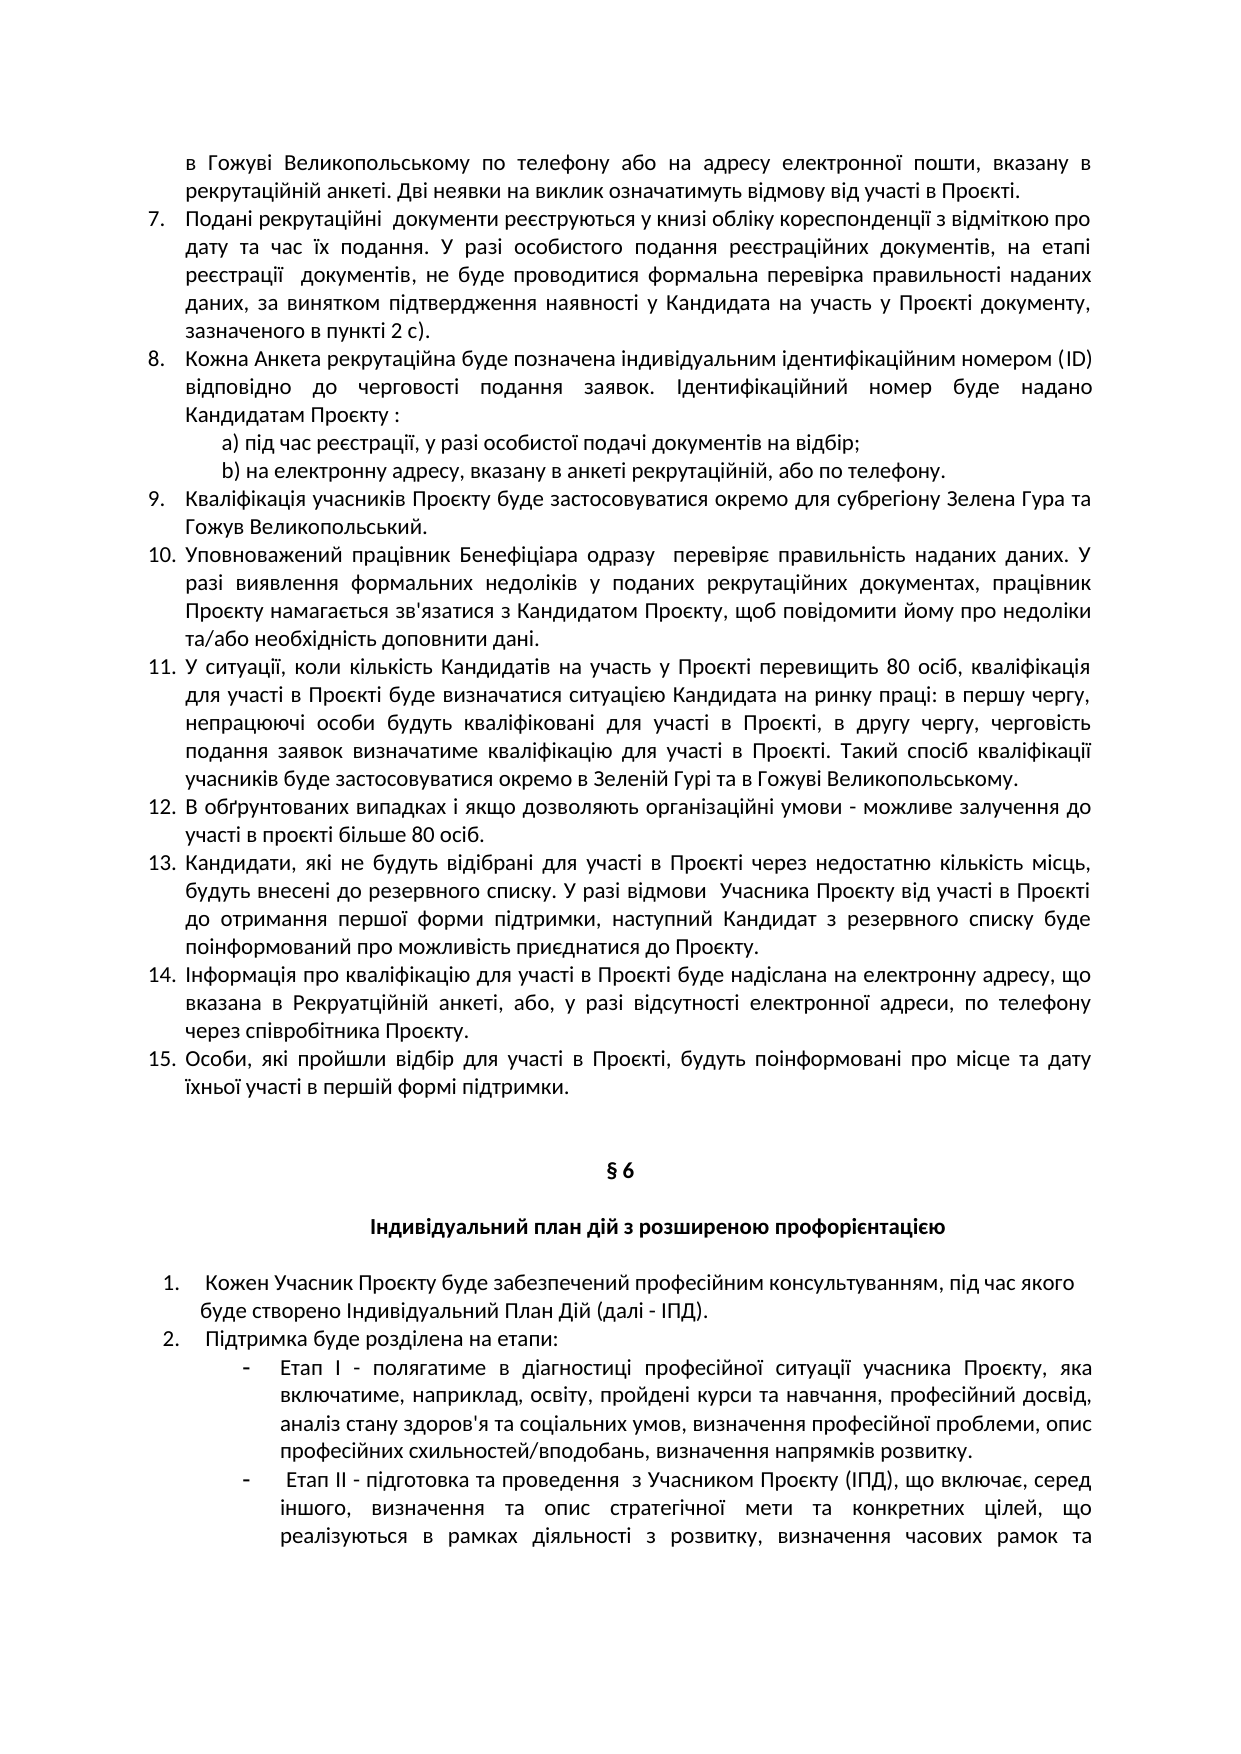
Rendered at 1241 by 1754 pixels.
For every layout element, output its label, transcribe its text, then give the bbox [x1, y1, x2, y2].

list Уповноважений працівник Бенефіціара одразу перевіряє правильність наданих даних. У разі виявлення формальних недоліків у поданих рекрутаційних документах, працівник Проєкту намагається зв'язатися з Кандидатом Проєкту, щоб повідомити йому про недоліки та/або необхідність доповнити дані. [148, 540, 1092, 652]
text Індивідуальний план дій з розширеною профорієнтацією [223, 1212, 1092, 1241]
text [185, 148, 1092, 204]
list Подані рекрутаційні документи реєструються у книзі обліку кореспонденції з відміткою про дату та час їх подання. У разі особистого подання реєстраційних документів, на етапі реєстрації документів, не буде проводитися формальна перевірка правильності наданих даних, за винятком підтвердження наявності у Кандидата на участь у Проєкті документу, зазначеного в пункті 2 с). [148, 204, 1092, 344]
text b) на електронну адресу, вказану в анкеті рекрутаційній, або по телефону. [221, 456, 1092, 484]
text a) під час реєстрації, у разі особистої подачі документів на відбір; [221, 428, 1092, 456]
text § 6 [148, 1156, 1092, 1184]
list Кваліфікація учасників Проєкту буде застосовуватися окремо для субрегіону Зелена Гура та Гожув Великопольський. [148, 484, 1092, 540]
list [242, 1465, 1092, 1549]
list Кандидати, які не будуть відібрані для участі в Проєкті через недостатню кількість місць, будуть внесені до резервного списку. У разі відмови Учасника Проєкту від участі в Проєкті до отримання першої форми підтримки, наступний Кандидат з резервного списку буде поінформований про можливість приєднатися до Проєкту. [148, 848, 1092, 960]
list Кожна Анкета рекрутаційна буде позначена індивідуальним ідентифікаційним номером (ID) відповідно до черговості подання заявок. Ідентифікаційний номер буде надано Кандидатам Проєкту : [148, 344, 1092, 428]
list Підтримка буде розділена на етапи: [162, 1324, 1092, 1353]
list Кожен Учасник Проєкту буде забезпечений професійним консультуванням, під час якого буде створено Індивідуальний План Дій (далі - ІПД). [162, 1268, 1092, 1324]
list Етап I - полягатиме в діагностиці професійної ситуації учасника Проєкту, яка включатиме, наприклад, освіту, пройдені курси та навчання, професійний досвід, аналіз стану здоров'я та соціальних умов, визначення професійної проблеми, опис професійних схильностей/вподобань, визначення напрямків розвитку. [242, 1353, 1092, 1465]
list У ситуації, коли кількість Кандидатів на участь у Проєкті перевищить 80 осіб, кваліфікація для участі в Проєкті буде визначатися ситуацією Кандидата на ринку праці: в першу чергу, непрацюючі особи будуть кваліфіковані для участі в Проєкті, в другу чергу, черговість подання заявок визначатиме кваліфікацію для участі в Проєкті. Такий спосіб кваліфікації учасників буде застосовуватися окремо в Зеленій Гурі та в Гожуві Великопольському. [148, 652, 1092, 792]
list В обґрунтованих випадках і якщо дозволяють організаційні умови - можливе залучення до участі в проєкті більше 80 осіб. [148, 792, 1092, 848]
list Інформація про кваліфікацію для участі в Проєкті буде надіслана на електронну адресу, що вказана в Рекруатційній анкеті, або, у разі відсутності електронної адреси, по телефону через співробітника Проєкту. [148, 960, 1092, 1044]
list Особи, які пройшли відбір для участі в Проєкті, будуть поінформовані про місце та дату їхньої участі в першій формі підтримки. [148, 1044, 1092, 1100]
